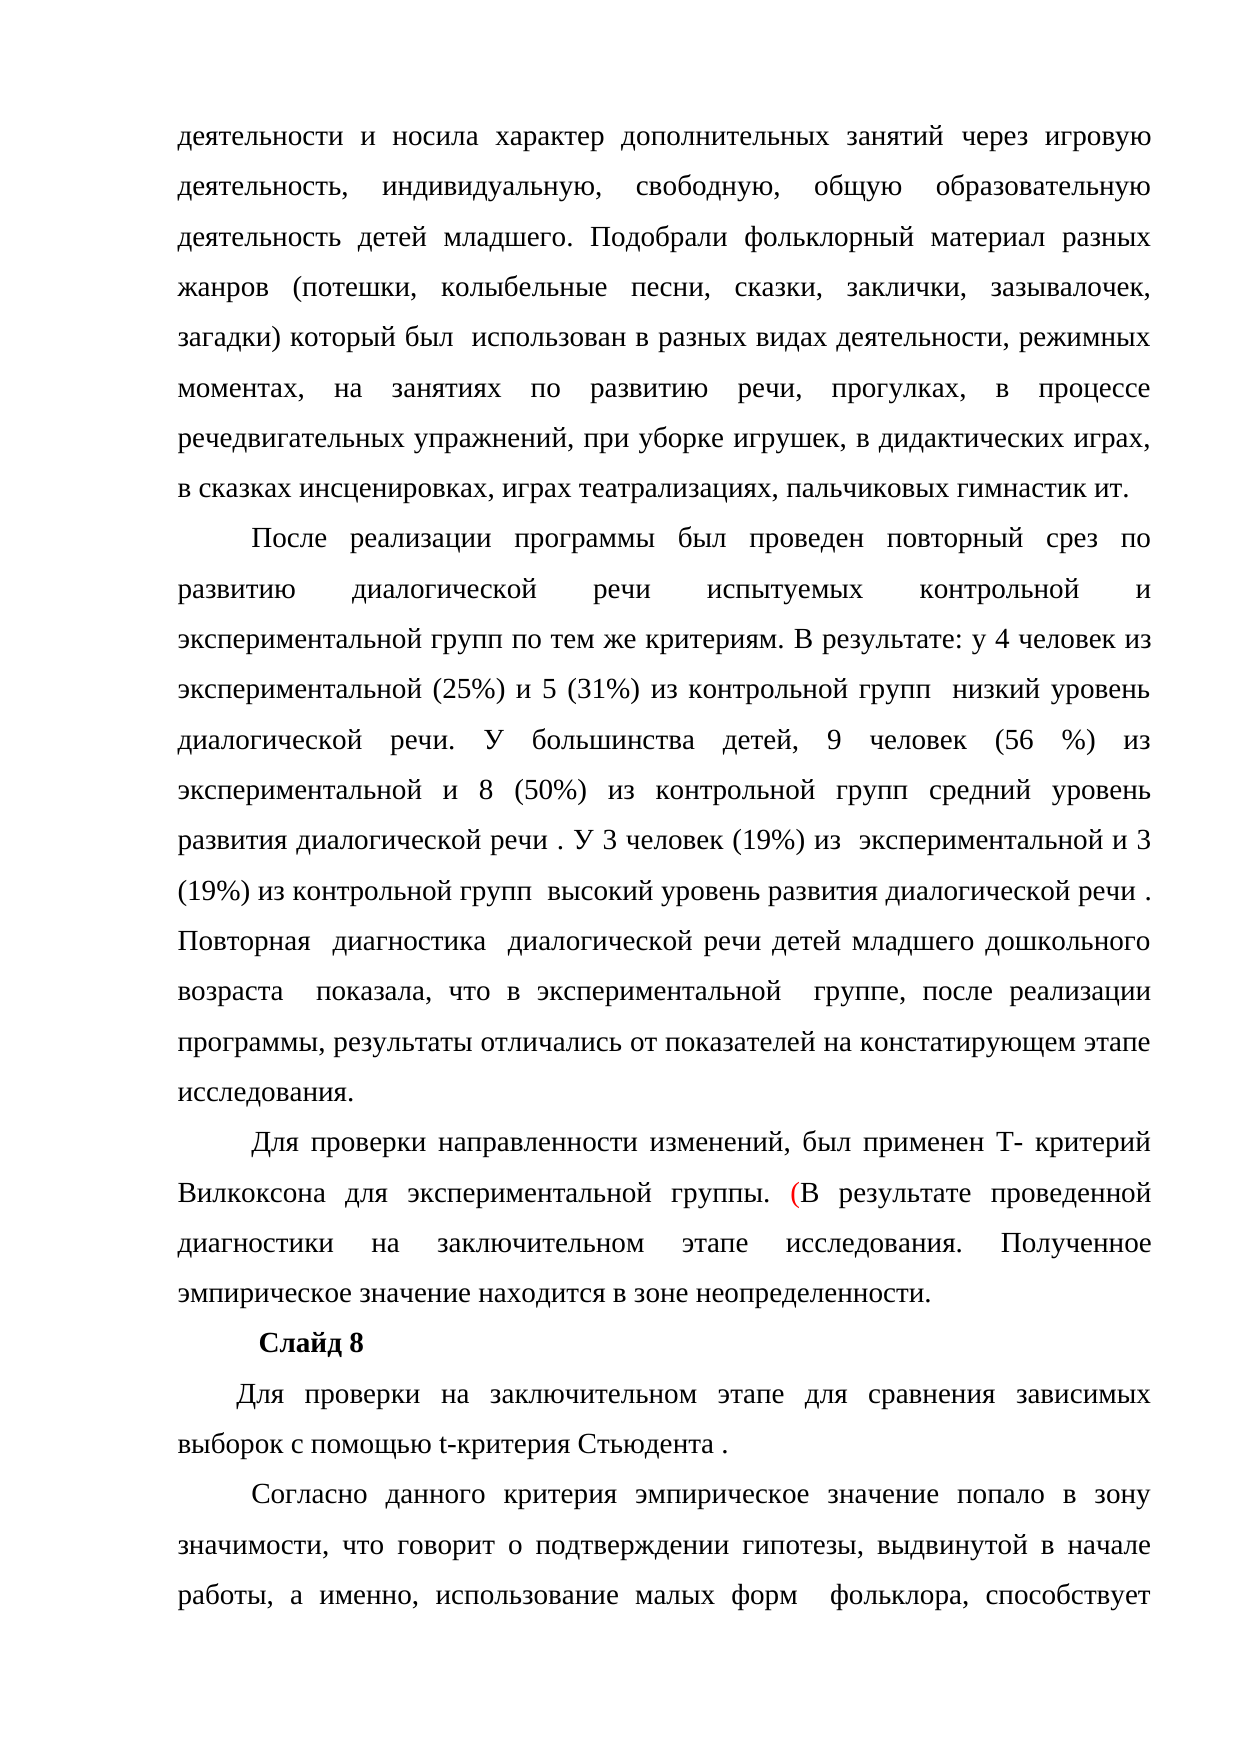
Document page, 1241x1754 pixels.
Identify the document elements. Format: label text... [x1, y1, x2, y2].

text Слайд 8 [177, 1326, 1152, 1359]
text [177, 118, 1152, 504]
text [177, 1477, 1152, 1611]
text Для проверки направленности изменений, был применен Т- критерий Вилкоксона для экспериментальной группы. (В результате проведенной диагностики на заключительном этапе исследования. Полученное эмпирическое значение находится в зоне неопределенности. [177, 1124, 1152, 1309]
text После реализации программы был проведен повторный срез по развитию диалогической речи испытуемых контрольной и экспериментальной групп по тем же критериям. В результате: у 4 человек из экспериментальной (25%) и 5 (31%) из контрольной групп низкий уровень диалогической речи. У большинства детей, 9 человек (56 %) из экспериментальной и 8 (50%) из контрольной групп средний уровень развития диалогической речи . У 3 человек (19%) из экспериментальной и 3 (19%) из контрольной групп высокий уровень развития диалогической речи . Повторная диагностика диалогической речи детей младшего дошкольного возраста показала, что в экспериментальной группе, после реализации программы, результаты отличались от показателей на констатирующем этапе исследования. [177, 521, 1152, 1108]
text Для проверки на заключительном этапе для сравнения зависимых выборок с помощью t-критерия Стьюдента . [177, 1376, 1152, 1460]
